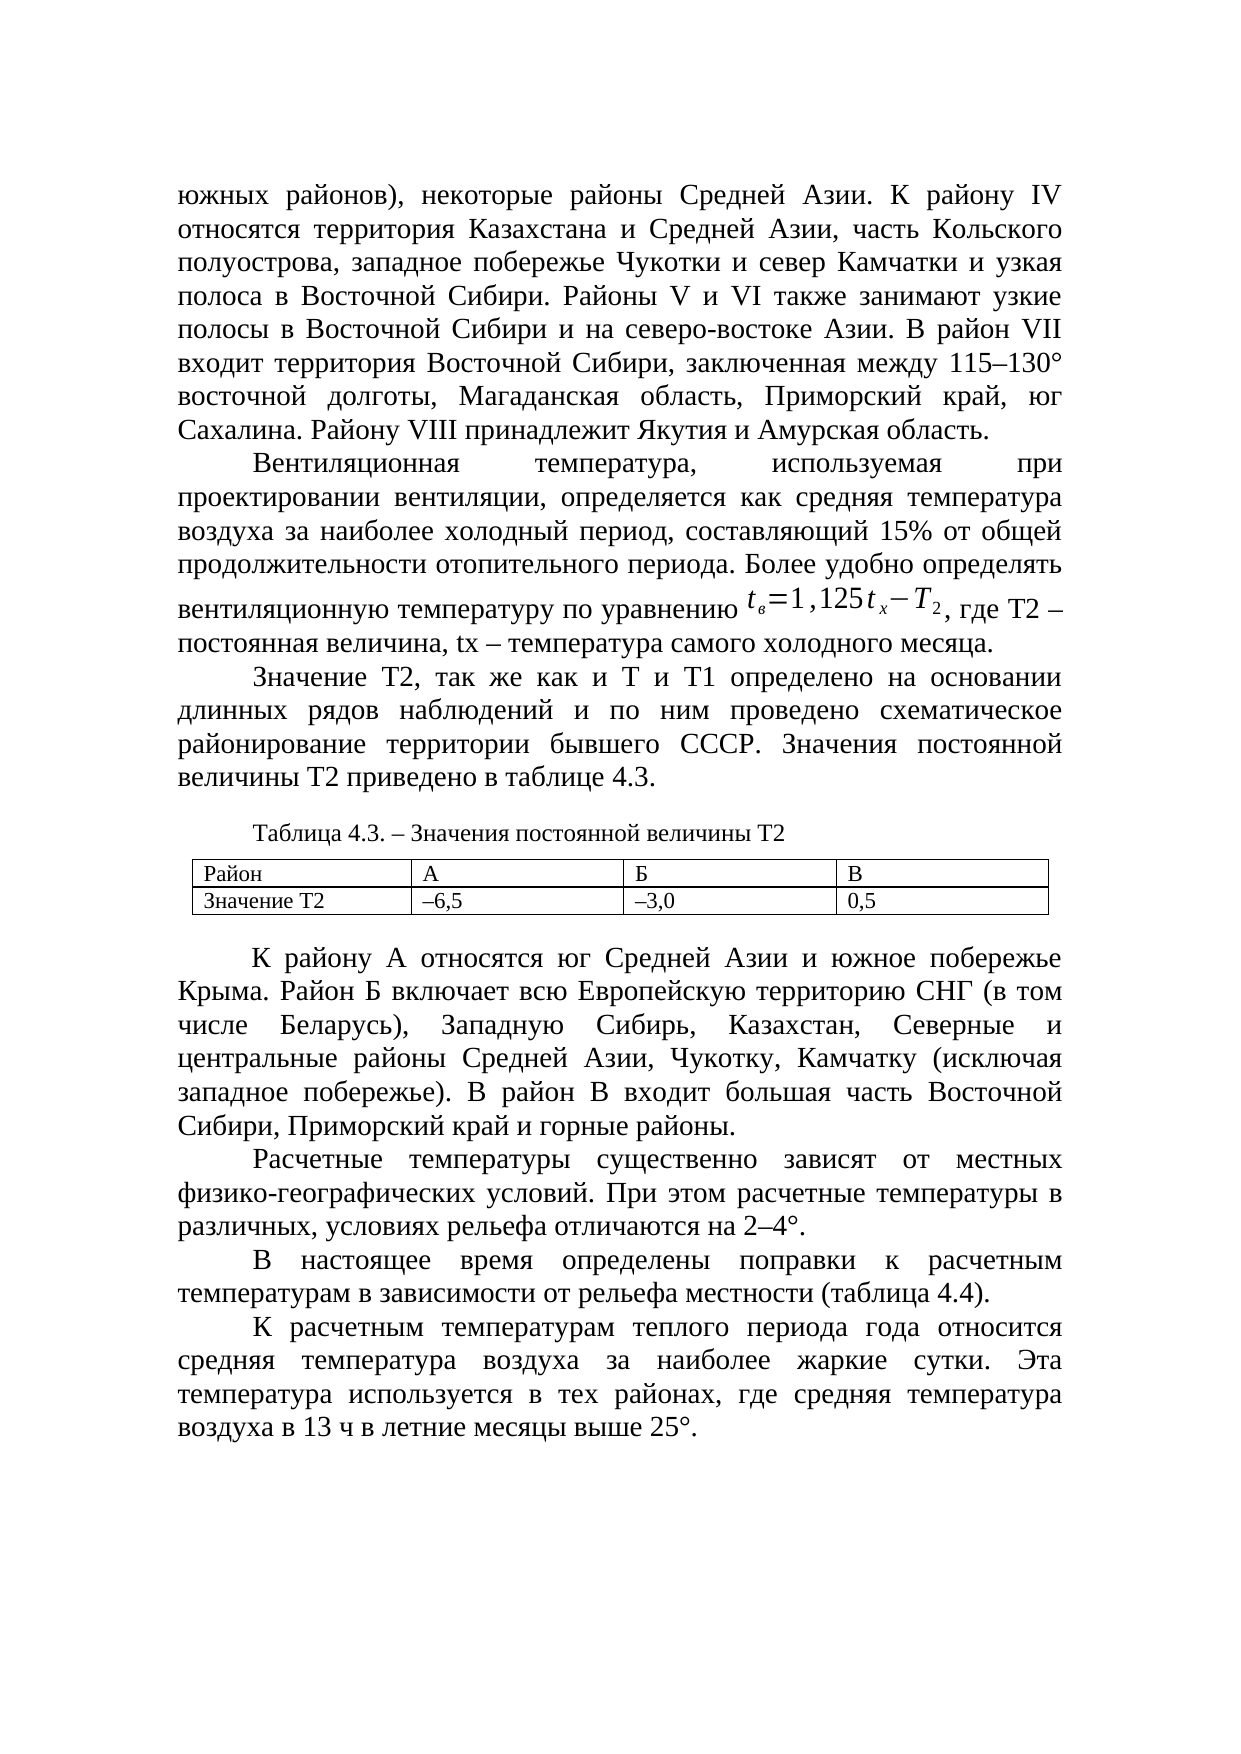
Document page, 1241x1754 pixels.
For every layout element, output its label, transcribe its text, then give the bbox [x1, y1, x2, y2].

table_header А [412, 860, 623, 886]
table_cell Значение Т2 [193, 888, 411, 914]
text В настоящее время определены поправки к расчетным температурам в зависимости от рельефа местности (таблица 4.4). [177, 1242, 1063, 1309]
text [177, 177, 1063, 446]
table_cell –3,0 [624, 888, 836, 914]
text Значение Т2, так же как и Т и Т1 определено на основании длинных рядов наблюдений и по ним проведено схематическое районирование территории бывшего СССР. Значения постоянной величины Т2 приведено в таблице 4.3. [177, 659, 1063, 793]
table_header Б [624, 860, 836, 886]
text Расчетные температуры существенно зависят от местных физико-географических условий. При этом расчетные температуры в различных, условиях рельефа отличаются на 2–4°. [177, 1141, 1063, 1242]
text Таблица 4.3. – Значения постоянной величины Т2 [177, 818, 1063, 847]
table_cell 0,5 [837, 888, 1048, 914]
text К району А относятся юг Средней Азии и южное побережье Крыма. Район Б включает всю Европейскую территорию СНГ (в том числе Беларусь), Западную Сибирь, Казахстан, Северные и центральные районы Средней Азии, Чукотку, Камчатку (исключая западное побережье). В район В входит большая часть Восточной Сибири, Приморский край и горные районы. [177, 940, 1063, 1141]
table_header Район [193, 860, 411, 886]
text Вентиляционная температура, используемая при проектировании вентиляции, определяется как средняя температура воздуха за наиболее холодный период, составляющий 15% от общей продолжительности отопительного периода. Более удобно определять вентиляционную температуру по уравнению , где Т2 – постоянная величина, tx – температура самого холодного месяца. [177, 446, 1063, 659]
table_cell –6,5 [412, 888, 623, 914]
text К расчетным температурам теплого периода года относится средняя температура воздуха за наиболее жаркие сутки. Эта температура используется в тех районах, где средняя температура воздуха в 13 ч в летние месяцы выше 25°. [177, 1309, 1063, 1443]
table_header В [837, 860, 1048, 886]
